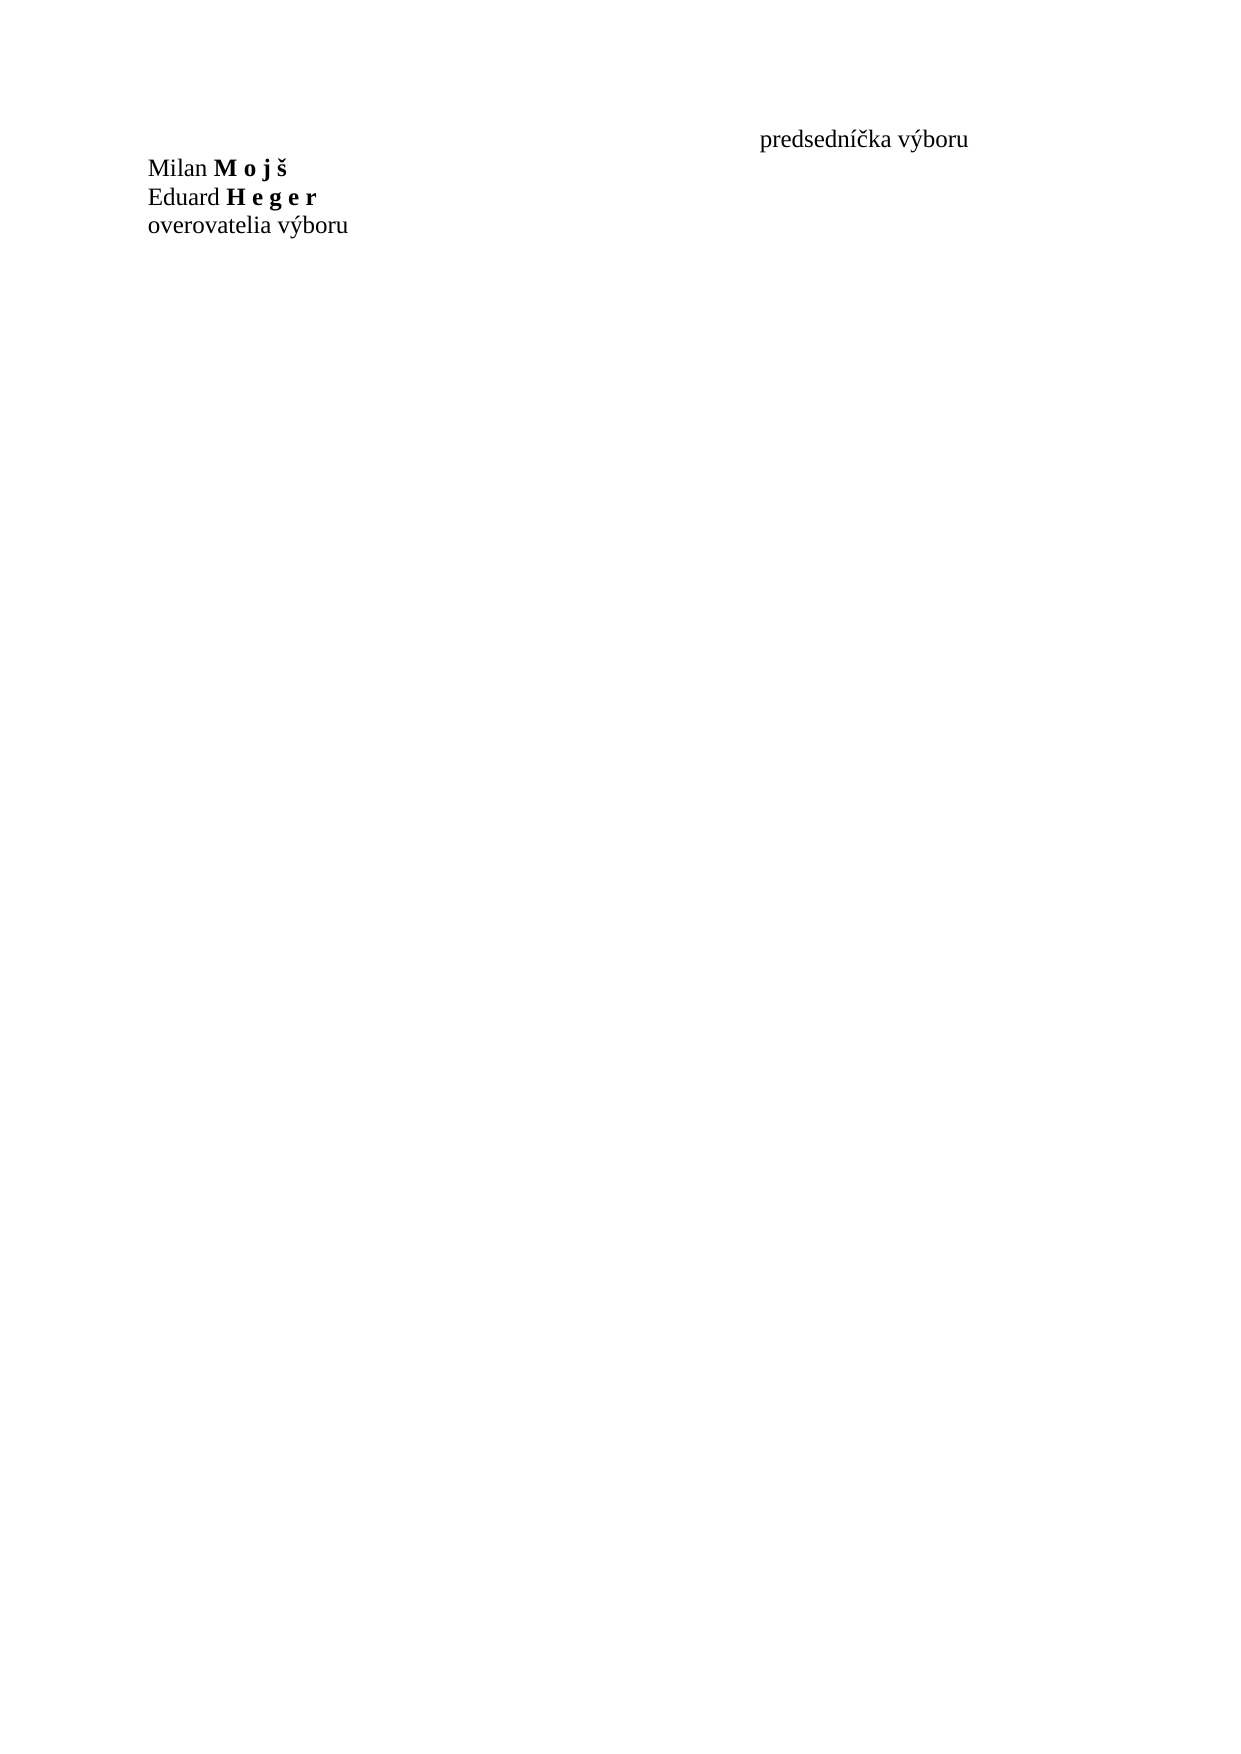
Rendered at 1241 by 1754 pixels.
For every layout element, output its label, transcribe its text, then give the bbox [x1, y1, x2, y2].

text Milan M o j š [148, 153, 1092, 182]
text predsedníčka výboru [148, 124, 1092, 153]
text Eduard H e g e r [148, 182, 1092, 210]
text overovatelia výboru [148, 210, 1092, 239]
